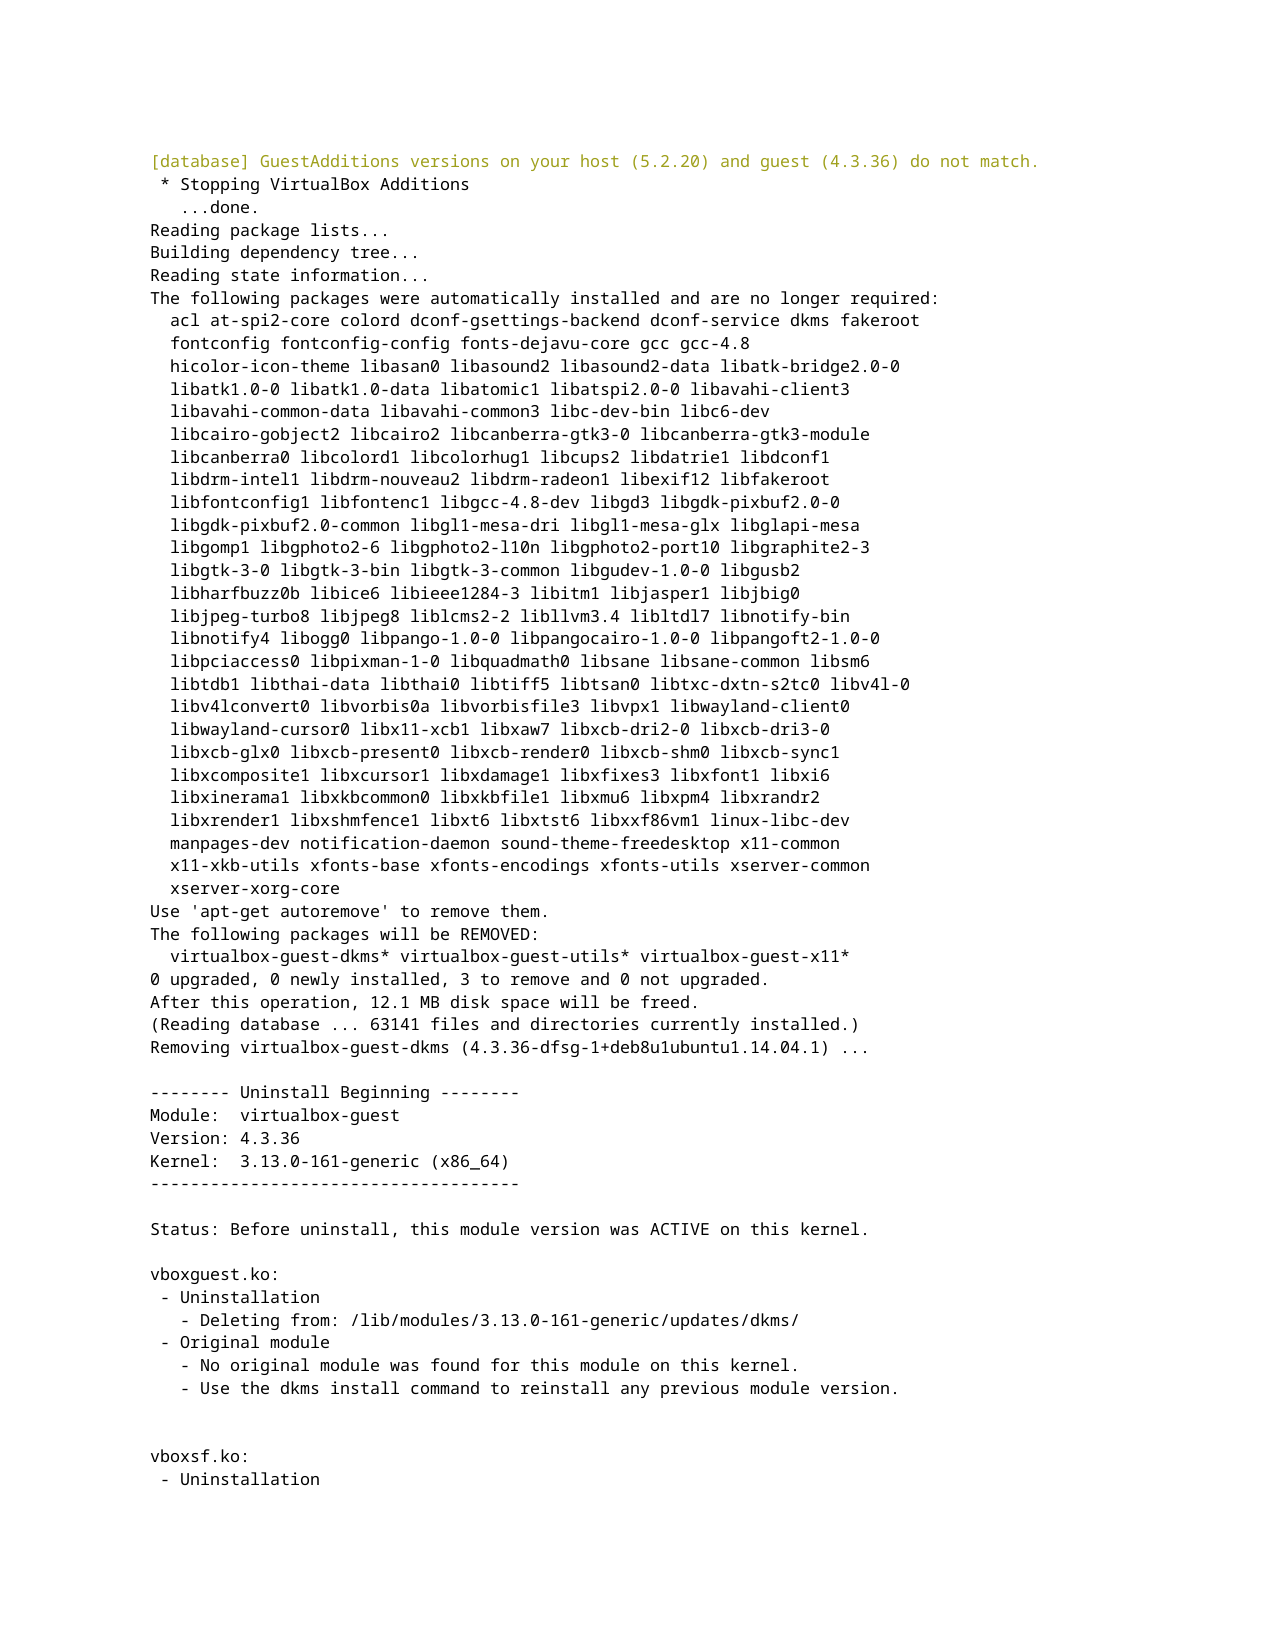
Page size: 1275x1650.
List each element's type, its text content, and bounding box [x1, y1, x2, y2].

text libgomp1 libgphoto2-6 libgphoto2-l10n libgphoto2-port10 libgraphite2-3 [150, 536, 1125, 559]
text libgtk-3-0 libgtk-3-bin libgtk-3-common libgudev-1.0-0 libgusb2 [150, 559, 1125, 581]
text manpages-dev notification-daemon sound-theme-freedesktop x11-common [150, 831, 1125, 854]
text Use 'apt-get autoremove' to remove them. [150, 899, 1125, 922]
text libxinerama1 libxkbcommon0 libxkbfile1 libxmu6 libxpm4 libxrandr2 [150, 786, 1125, 808]
text fontconfig fontconfig-config fonts-dejavu-core gcc gcc-4.8 [150, 332, 1125, 354]
text libharfbuzz0b libice6 libieee1284-3 libitm1 libjasper1 libjbig0 [150, 581, 1125, 604]
text libdrm-intel1 libdrm-nouveau2 libdrm-radeon1 libexif12 libfakeroot [150, 468, 1125, 491]
text acl at-spi2-core colord dconf-gsettings-backend dconf-service dkms fakeroot [150, 309, 1125, 332]
text ------------------------------------- [150, 1172, 1125, 1194]
text x11-xkb-utils xfonts-base xfonts-encodings xfonts-utils xserver-common [150, 854, 1125, 877]
text (Reading database ... 63141 files and directories currently installed.) [150, 1013, 1125, 1036]
text libnotify4 libogg0 libpango-1.0-0 libpangocairo-1.0-0 libpangoft2-1.0-0 [150, 627, 1125, 649]
text - Original module [150, 1331, 1125, 1353]
text libatk1.0-0 libatk1.0-data libatomic1 libatspi2.0-0 libavahi-client3 [150, 377, 1125, 400]
text hicolor-icon-theme libasan0 libasound2 libasound2-data libatk-bridge2.0-0 [150, 354, 1125, 377]
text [150, 1376, 1125, 1399]
text The following packages were automatically installed and are no longer required: [150, 286, 1125, 309]
text libavahi-common-data libavahi-common3 libc-dev-bin libc6-dev [150, 400, 1125, 422]
text [database] GuestAdditions versions on your host (5.2.20) and guest (4.3.36) do not match. [150, 150, 1125, 173]
text libpciaccess0 libpixman-1-0 libquadmath0 libsane libsane-common libsm6 [150, 649, 1125, 672]
text * Stopping VirtualBox Additions [150, 173, 1125, 195]
text - Uninstallation [150, 1467, 1125, 1490]
text libxrender1 libxshmfence1 libxt6 libxtst6 libxxf86vm1 linux-libc-dev [150, 808, 1125, 831]
text libjpeg-turbo8 libjpeg8 liblcms2-2 libllvm3.4 libltdl7 libnotify-bin [150, 604, 1125, 627]
text vboxguest.ko: [150, 1263, 1125, 1285]
text Reading package lists... [150, 218, 1125, 241]
text libcairo-gobject2 libcairo2 libcanberra-gtk3-0 libcanberra-gtk3-module [150, 422, 1125, 445]
text libxcb-glx0 libxcb-present0 libxcb-render0 libxcb-shm0 libxcb-sync1 [150, 740, 1125, 763]
text Removing virtualbox-guest-dkms (4.3.36-dfsg-1+deb8u1ubuntu1.14.04.1) ... [150, 1036, 1125, 1058]
text - Uninstallation [150, 1285, 1125, 1308]
text Version: 4.3.36 [150, 1126, 1125, 1149]
text libwayland-cursor0 libx11-xcb1 libxaw7 libxcb-dri2-0 libxcb-dri3-0 [150, 718, 1125, 740]
text - Deleting from: /lib/modules/3.13.0-161-generic/updates/dkms/ [150, 1308, 1125, 1331]
text Building dependency tree... [150, 241, 1125, 263]
text libfontconfig1 libfontenc1 libgcc-4.8-dev libgd3 libgdk-pixbuf2.0-0 [150, 491, 1125, 513]
text -------- Uninstall Beginning -------- [150, 1081, 1125, 1104]
text The following packages will be REMOVED: [150, 922, 1125, 945]
text virtualbox-guest-dkms* virtualbox-guest-utils* virtualbox-guest-x11* [150, 945, 1125, 967]
text Kernel: 3.13.0-161-generic (x86_64) [150, 1149, 1125, 1172]
text 0 upgraded, 0 newly installed, 3 to remove and 0 not upgraded. [150, 967, 1125, 990]
text vboxsf.ko: [150, 1444, 1125, 1467]
text libgdk-pixbuf2.0-common libgl1-mesa-dri libgl1-mesa-glx libglapi-mesa [150, 513, 1125, 536]
text After this operation, 12.1 MB disk space will be freed. [150, 990, 1125, 1013]
text Module: virtualbox-guest [150, 1104, 1125, 1126]
text libtdb1 libthai-data libthai0 libtiff5 libtsan0 libtxc-dxtn-s2tc0 libv4l-0 [150, 672, 1125, 695]
text Reading state information... [150, 263, 1125, 286]
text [150, 1353, 1125, 1376]
text ...done. [150, 195, 1125, 218]
text xserver-xorg-core [150, 877, 1125, 899]
text Status: Before uninstall, this module version was ACTIVE on this kernel. [150, 1217, 1125, 1240]
text libv4lconvert0 libvorbis0a libvorbisfile3 libvpx1 libwayland-client0 [150, 695, 1125, 718]
text libcanberra0 libcolord1 libcolorhug1 libcups2 libdatrie1 libdconf1 [150, 445, 1125, 468]
text libxcomposite1 libxcursor1 libxdamage1 libxfixes3 libxfont1 libxi6 [150, 763, 1125, 786]
